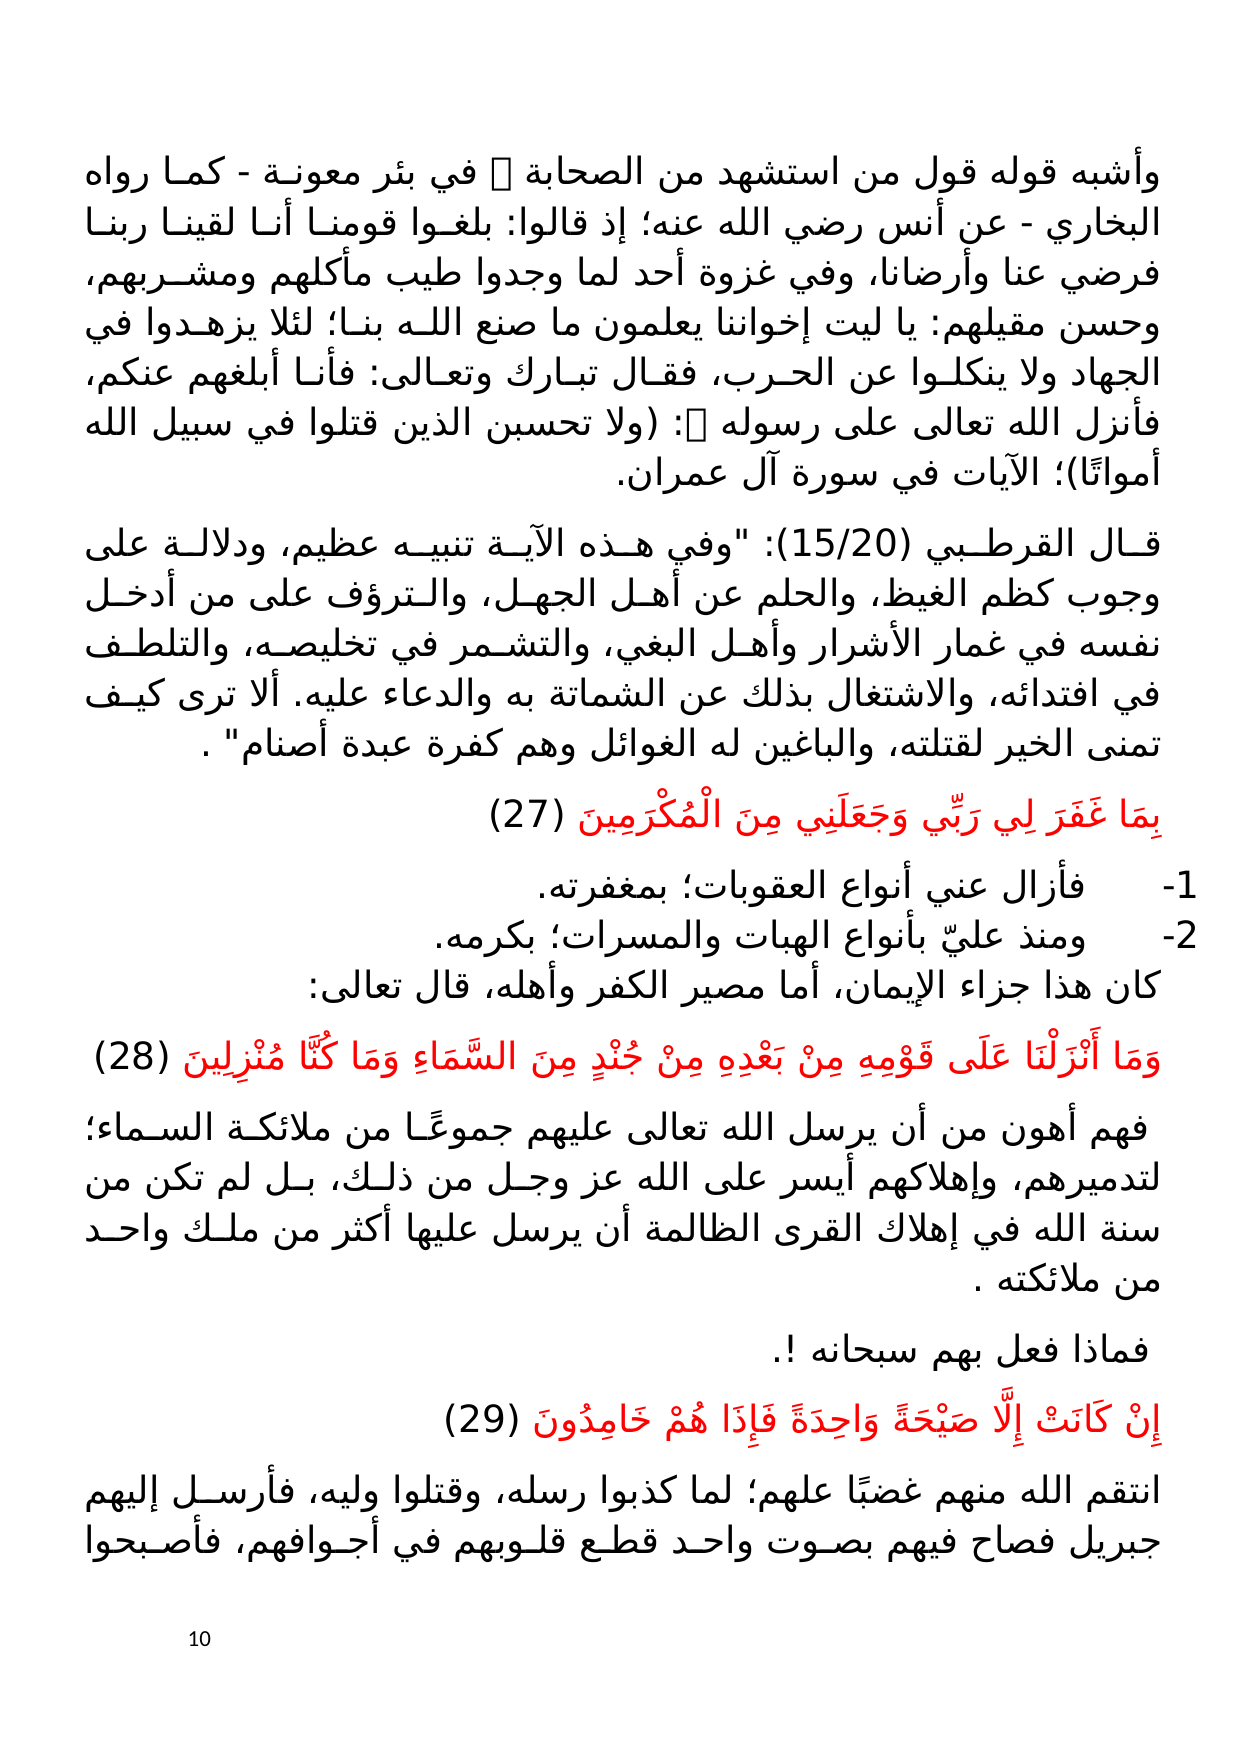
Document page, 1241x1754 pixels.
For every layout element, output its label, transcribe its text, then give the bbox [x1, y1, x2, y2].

text فهم أهون من أن يرسل الله تعالى عليهم جموعًا من ملائكة السماء؛ لتدميرهم، وإهلاكهم أيسر على الله عز وجل من ذلك، بل لم تكن من سنة الله في إهلاك القرى الظالمة أن يرسل عليها أكثر من ملك واحد من ملائكته . [84, 1106, 1162, 1300]
text بِمَا غَفَرَ لِي رَبِّي وَجَعَلَنِي مِنَ الْمُكْرَمِينَ (27) [84, 793, 1162, 837]
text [84, 1469, 1162, 1563]
text فماذا فعل بهم سبحانه !. [84, 1327, 1162, 1371]
text قال القرطبي (15/20): "وفي هذه الآية تنبيه عظيم، ودلالة على وجوب كظم الغيظ، والحلم عن أهل الجهل، والترؤف على من أدخل نفسه في غمار الأشرار وأهل البغي، والتشمر في تخليصه، والتلطف في افتدائه، والاشتغال بذلك عن الشماتة به والدعاء عليه. ألا ترى كيف تمنى الخير لقتلته، والباغين له الغوائل وهم كفرة عبدة أصنام" . [84, 522, 1162, 766]
list ومنذ عليّ بأنواع الهبات والمسرات؛ بكرمه. [84, 914, 1162, 958]
text إِنْ كَانَتْ إِلَّا صَيْحَةً وَاحِدَةً فَإِذَا هُمْ خَامِدُونَ (29) [84, 1398, 1162, 1442]
text وَمَا أَنْزَلْنَا عَلَى قَوْمِهِ مِنْ بَعْدِهِ مِنْ جُنْدٍ مِنَ السَّمَاءِ وَمَا كُنَّا مُنْزِلِينَ (28) [84, 1035, 1162, 1079]
text وأشبه قوله قول من استشهد من الصحابة في بئر معونة - كما رواه البخاري - عن أنس رضي الله عنه؛ إذ قالوا: بلغوا قومنا أنا لقينا ربنا فرضي عنا وأرضانا، وفي غزوة أحد لما وجدوا طيب مأكلهم ومشربهم، وحسن مقيلهم: يا ليت إخواننا يعلمون ما صنع الله بنا؛ لئلا يزهدوا في الجهاد ولا ينكلوا عن الحرب، فقال تبارك وتعالى: فأنا أبلغهم عنكم، فأنزل الله تعالى على رسوله : (ولا تحسبن الذين قتلوا في سبيل الله أمواتًا)؛ الآيات في سورة آل عمران. [84, 150, 1162, 494]
list فأزال عني أنواع العقوبات؛ بمغفرته. [84, 864, 1162, 907]
list كان هذا جزاء الإيمان، أما مصير الكفر وأهله، قال تعالى: [84, 964, 1162, 1008]
